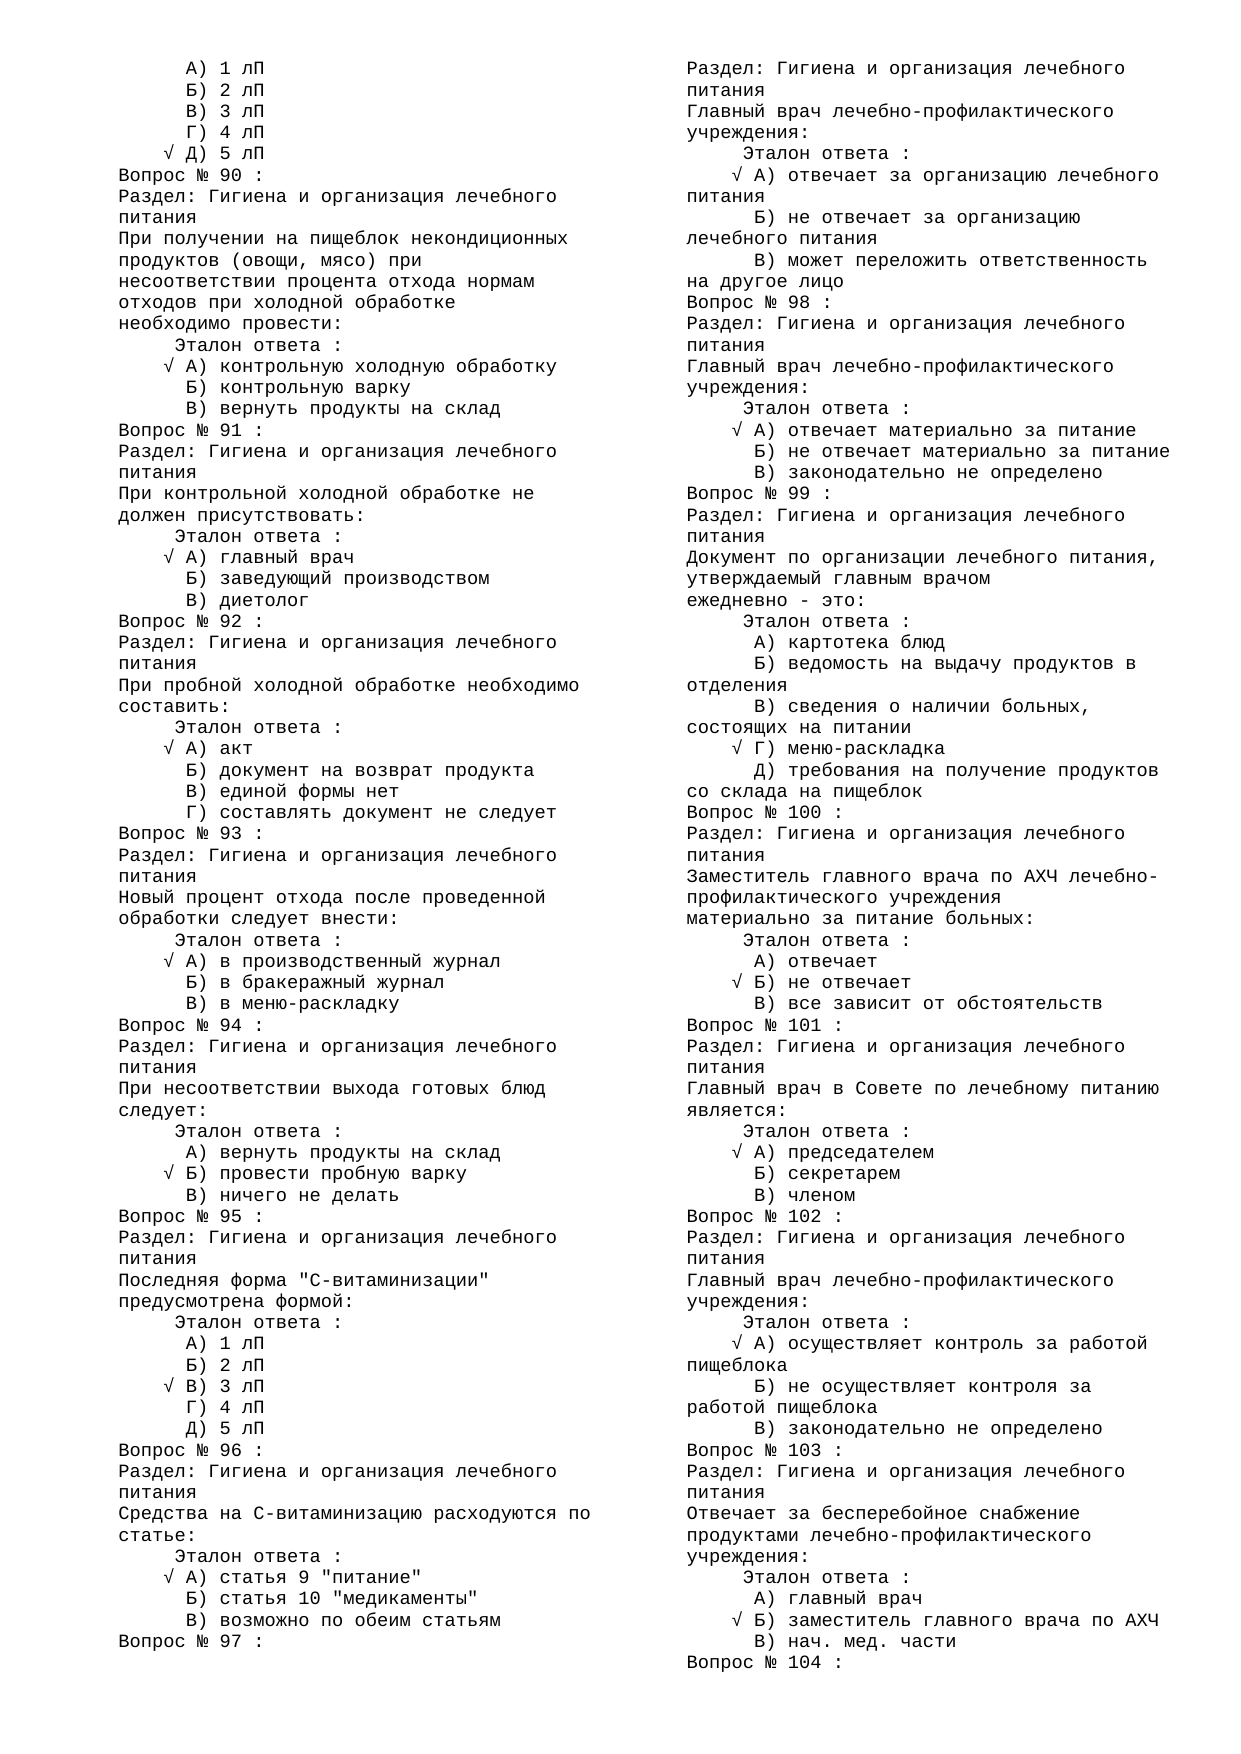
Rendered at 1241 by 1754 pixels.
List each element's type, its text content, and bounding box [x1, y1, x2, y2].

text Б) документ на возврат продукта [118, 760, 613, 782]
text Отвечает за бесперебойное снабжение продуктами лечебно-профилактического [686, 1504, 1181, 1547]
text Б) не осуществляет контроля за работой пищеблока [686, 1377, 1181, 1419]
text √ Б) не отвечает [686, 973, 1181, 994]
text В) единой формы нет [118, 782, 613, 803]
text Г) 4 лП [118, 1398, 613, 1419]
text √ А) главный врач [118, 548, 613, 569]
text Заместитель главного врача по АХЧ лечебно-профилактического учреждения [686, 867, 1181, 909]
text Эталон ответа : [118, 1122, 613, 1143]
text Раздел: Гигиена и организация лечебного питания [118, 845, 613, 888]
text Эталон ответа : [686, 1122, 1181, 1143]
text Эталон ответа : [118, 1313, 613, 1334]
text Вопрос № 91 : [118, 420, 613, 442]
text Б) контрольную варку [118, 378, 613, 399]
text При контрольной холодной обработке не должен присутствовать: [118, 484, 613, 527]
text Б) статья 10 "медикаменты" [118, 1589, 613, 1610]
text √ А) осуществляет контроль за работой пищеблока [686, 1334, 1181, 1377]
text А) 1 лП [118, 1334, 613, 1355]
text Эталон ответа : [686, 399, 1181, 420]
text Эталон ответа : [118, 527, 613, 548]
text Раздел: Гигиена и организация лечебного питания [686, 505, 1181, 548]
text Главный врач в Совете по лечебному питанию является: [686, 1079, 1181, 1122]
text Раздел: Гигиена и организация лечебного питания [118, 1037, 613, 1079]
text Раздел: Гигиена и организация лечебного питания [686, 1037, 1181, 1079]
text В) все зависит от обстоятельств [686, 994, 1181, 1015]
text А) 1 лП [118, 59, 613, 80]
text Вопрос № 99 : [686, 484, 1181, 505]
text Б) 2 лП [118, 80, 613, 102]
text Вопрос № 94 : [118, 1015, 613, 1037]
text В) членом [686, 1185, 1181, 1207]
text Вопрос № 102 : [686, 1207, 1181, 1228]
text √ А) отвечает за организацию лечебного питания [686, 165, 1181, 208]
text ежедневно - это: [686, 590, 1181, 612]
text √ А) председателем [686, 1143, 1181, 1164]
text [686, 59, 1181, 102]
text В) в меню-раскладку [118, 994, 613, 1015]
text Главный врач лечебно-профилактического учреждения: [686, 102, 1181, 144]
text √ Б) провести пробную варку [118, 1164, 613, 1185]
text Эталон ответа : [686, 612, 1181, 633]
text Вопрос № 103 : [686, 1440, 1181, 1462]
text В) ничего не делать [118, 1185, 613, 1207]
text А) вернуть продукты на склад [118, 1143, 613, 1164]
text В) законодательно не определено [686, 463, 1181, 484]
text А) картотека блюд [686, 633, 1181, 654]
text √ Д) 5 лП [118, 144, 613, 165]
text Эталон ответа : [118, 930, 613, 952]
text А) главный врач [686, 1589, 1181, 1610]
text При пробной холодной обработке необходимо составить: [118, 675, 613, 718]
text √ А) статья 9 "питание" [118, 1568, 613, 1589]
text Эталон ответа : [118, 1547, 613, 1568]
text √ А) в производственный журнал [118, 952, 613, 973]
text Вопрос № 100 : [686, 803, 1181, 824]
text Раздел: Гигиена и организация лечебного питания [686, 1228, 1181, 1270]
text Вопрос № 92 : [118, 612, 613, 633]
text Эталон ответа : [686, 1568, 1181, 1589]
text Эталон ответа : [686, 930, 1181, 952]
text Вопрос № 104 : [686, 1653, 1181, 1674]
text √ А) отвечает материально за питание [686, 420, 1181, 442]
text √ Б) заместитель главного врача по АХЧ [686, 1610, 1181, 1632]
text √ А) акт [118, 739, 613, 760]
text √ А) контрольную холодную обработку [118, 357, 613, 378]
text Раздел: Гигиена и организация лечебного питания [118, 187, 613, 229]
text Вопрос № 93 : [118, 824, 613, 845]
text Д) 5 лП [118, 1419, 613, 1440]
text Раздел: Гигиена и организация лечебного питания [686, 824, 1181, 867]
text Раздел: Гигиена и организация лечебного питания [686, 1462, 1181, 1504]
text Главный врач лечебно-профилактического учреждения: [686, 1270, 1181, 1313]
text Вопрос № 96 : [118, 1440, 613, 1462]
text Средства на С-витаминизацию расходуются по статье: [118, 1504, 613, 1547]
text Документ по организации лечебного питания, утверждаемый главным врачом [686, 548, 1181, 590]
text А) отвечает [686, 952, 1181, 973]
text необходимо провести: [118, 314, 613, 335]
text несоответствии процента отхода нормам отходов при холодной обработке [118, 272, 613, 314]
text Б) не отвечает за организацию лечебного питания [686, 208, 1181, 250]
text Вопрос № 101 : [686, 1015, 1181, 1037]
text В) законодательно не определено [686, 1419, 1181, 1440]
text В) сведения о наличии больных, состоящих на питании [686, 697, 1181, 739]
text Б) заведующий производством [118, 569, 613, 590]
text Новый процент отхода после проведенной обработки следует внести: [118, 888, 613, 930]
text В) вернуть продукты на склад [118, 399, 613, 420]
text В) нач. мед. части [686, 1632, 1181, 1653]
text При получении на пищеблок некондиционных продуктов (овощи, мясо) при [118, 229, 613, 272]
text Вопрос № 95 : [118, 1207, 613, 1228]
text В) может переложить ответственность на другое лицо [686, 250, 1181, 293]
text √ Г) меню-раскладка [686, 739, 1181, 760]
text Д) требования на получение продуктов со склада на пищеблок [686, 760, 1181, 803]
text Раздел: Гигиена и организация лечебного питания [118, 633, 613, 675]
text Раздел: Гигиена и организация лечебного питания [118, 1228, 613, 1270]
text Г) составлять документ не следует [118, 803, 613, 824]
text Б) в бракеражный журнал [118, 973, 613, 994]
text Б) 2 лП [118, 1355, 613, 1377]
text Вопрос № 98 : [686, 293, 1181, 314]
text учреждения: [686, 1547, 1181, 1568]
text В) диетолог [118, 590, 613, 612]
text Раздел: Гигиена и организация лечебного питания [118, 442, 613, 484]
text Последняя форма "С-витаминизации" предусмотрена формой: [118, 1270, 613, 1313]
text Б) не отвечает материально за питание [686, 442, 1181, 463]
text В) возможно по обеим статьям [118, 1610, 613, 1632]
text Эталон ответа : [118, 718, 613, 739]
text Раздел: Гигиена и организация лечебного питания [686, 314, 1181, 357]
text Б) ведомость на выдачу продуктов в отделения [686, 654, 1181, 697]
text Главный врач лечебно-профилактического учреждения: [686, 357, 1181, 399]
text Б) секретарем [686, 1164, 1181, 1185]
text При несоответствии выхода готовых блюд следует: [118, 1079, 613, 1122]
text Вопрос № 90 : [118, 165, 613, 187]
text Г) 4 лП [118, 123, 613, 144]
text Раздел: Гигиена и организация лечебного питания [118, 1462, 613, 1504]
text В) 3 лП [118, 102, 613, 123]
text √ В) 3 лП [118, 1377, 613, 1398]
text Эталон ответа : [686, 144, 1181, 165]
text Вопрос № 97 : [118, 1632, 613, 1653]
text материально за питание больных: [686, 909, 1181, 930]
text Эталон ответа : [118, 335, 613, 357]
text Эталон ответа : [686, 1313, 1181, 1334]
